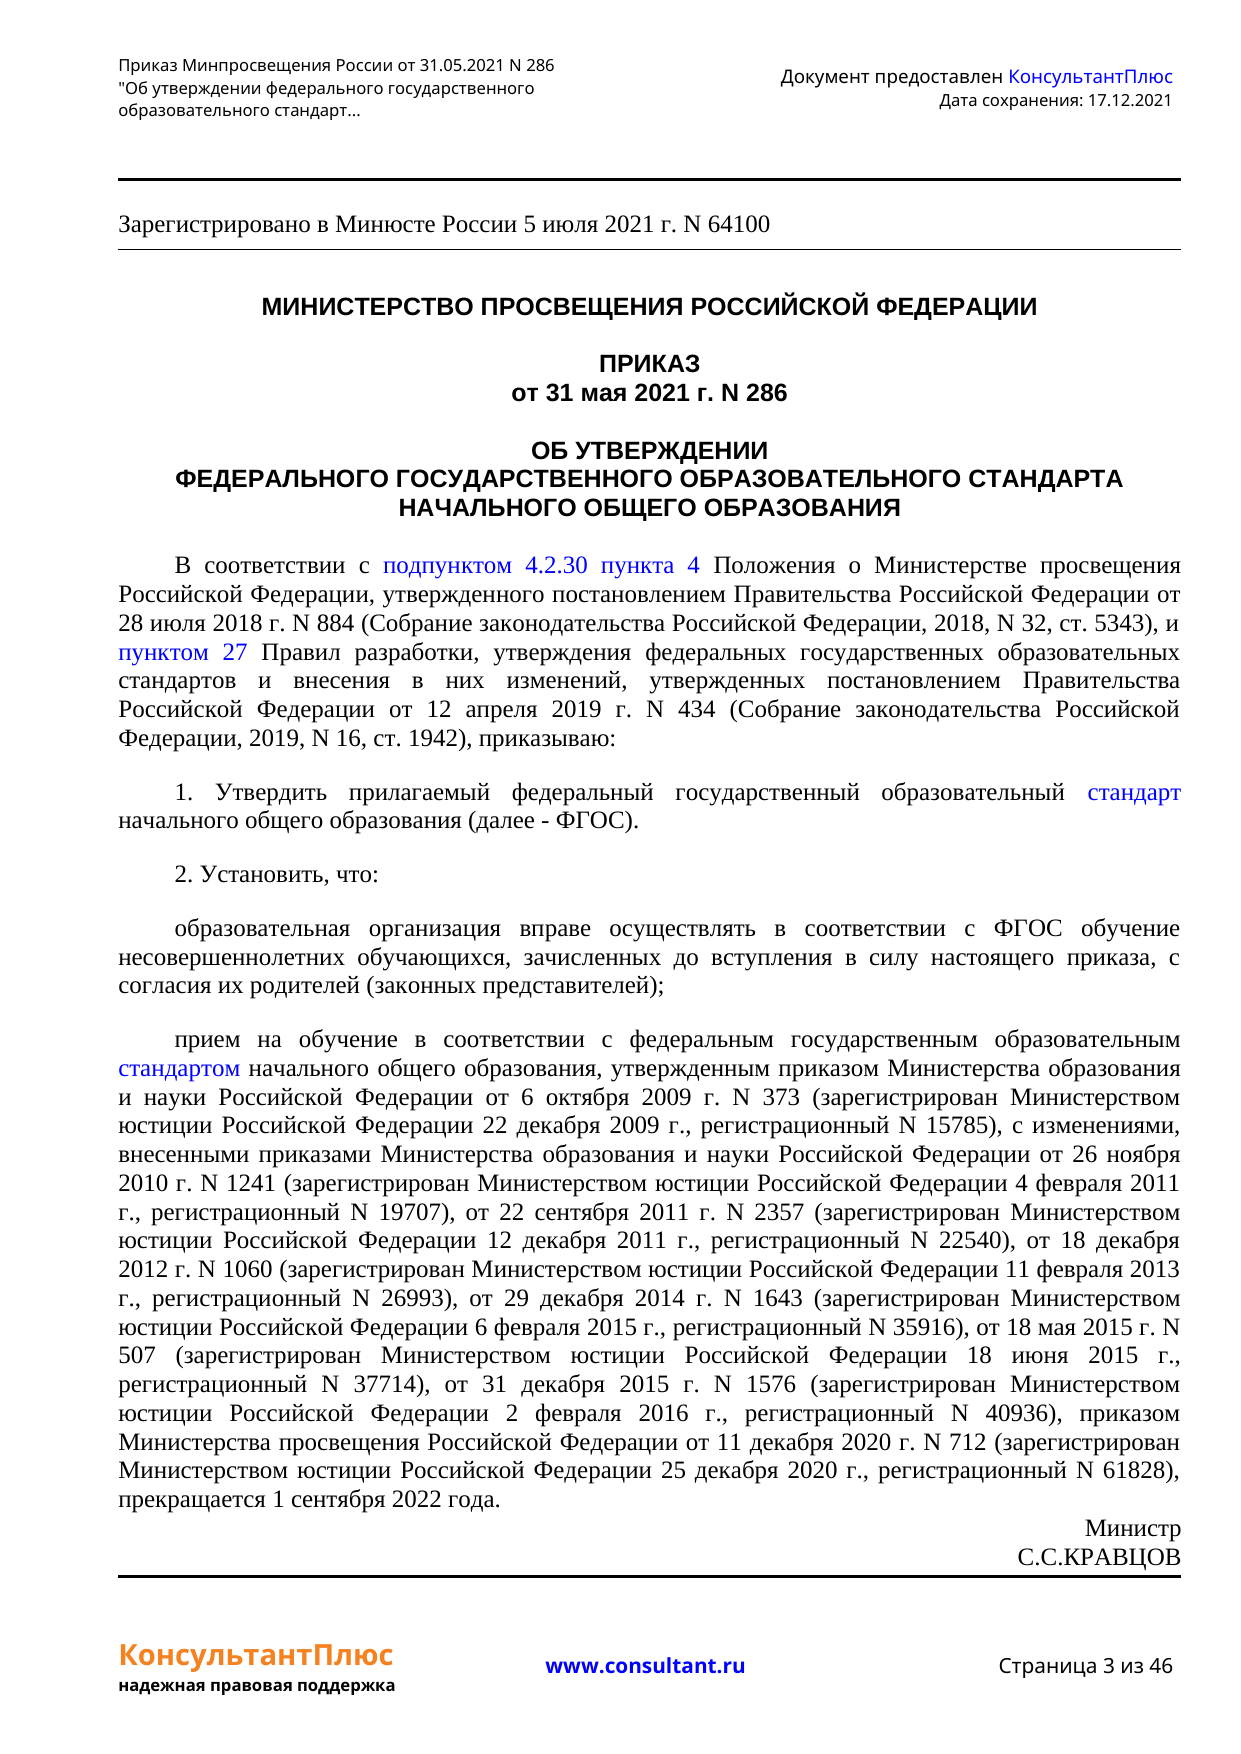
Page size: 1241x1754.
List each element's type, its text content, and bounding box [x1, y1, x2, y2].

text прием на обучение в соответствии с федеральным государственным образовательным стандартом начального общего образования, утвержденным приказом Министерства образования и науки Российской Федерации от 6 октября 2009 г. N 373 (зарегистрирован Министерством юстиции Российской Федерации 22 декабря 2009 г., регистрационный N 15785), с изменениями, внесенными приказами Министерства образования и науки Российской Федерации от 26 ноября 2010 г. N 1241 (зарегистрирован Министерством юстиции Российской Федерации 4 февраля 2011 г., регистрационный N 19707), от 22 сентября 2011 г. N 2357 (зарегистрирован Министерством юстиции Российской Федерации 12 декабря 2011 г., регистрационный N 22540), от 18 декабря 2012 г. N 1060 (зарегистрирован Министерством юстиции Российской Федерации 11 февраля 2013 г., регистрационный N 26993), от 29 декабря 2014 г. N 1643 (зарегистрирован Министерством юстиции Российской Федерации 6 февраля 2015 г., регистрационный N 35916), от 18 мая 2015 г. N 507 (зарегистрирован Министерством юстиции Российской Федерации 18 июня 2015 г., регистрационный N 37714), от 31 декабря 2015 г. N 1576 (зарегистрирован Министерством юстиции Российской Федерации 2 февраля 2016 г., регистрационный N 40936), приказом Министерства просвещения Российской Федерации от 11 декабря 2020 г. N 712 (зарегистрирован Министерством юстиции Российской Федерации 25 декабря 2020 г., регистрационный N 61828), прекращается 1 сентября 2022 года. [118, 1024, 1181, 1513]
text 2. Установить, что: [118, 859, 1181, 888]
text Министр [118, 1513, 1181, 1542]
title НАЧАЛЬНОГО ОБЩЕГО ОБРАЗОВАНИЯ [118, 493, 1181, 522]
text С.С.КРАВЦОВ [118, 1542, 1181, 1571]
text образовательная организация вправе осуществлять в соответствии с ФГОС обучение несовершеннолетних обучающихся, зачисленных до вступления в силу настоящего приказа, с согласия их родителей (законных представителей); [118, 913, 1181, 999]
title ПРИКАЗ [118, 349, 1181, 378]
title МИНИСТЕРСТВО ПРОСВЕЩЕНИЯ РОССИЙСКОЙ ФЕДЕРАЦИИ [118, 292, 1181, 321]
text 1. Утвердить прилагаемый федеральный государственный образовательный стандарт начального общего образования (далее - ФГОС). [118, 777, 1181, 834]
text В соответствии с подпунктом 4.2.30 пункта 4 Положения о Министерстве просвещения Российской Федерации, утвержденного постановлением Правительства Российской Федерации от 28 июля 2018 г. N 884 (Собрание законодательства Российской Федерации, 2018, N 32, ст. 5343), и пунктом 27 Правил разработки, утверждения федеральных государственных образовательных стандартов и внесения в них изменений, утвержденных постановлением Правительства Российской Федерации от 12 апреля 2019 г. N 434 (Собрание законодательства Российской Федерации, 2019, N 16, ст. 1942), приказываю: [118, 551, 1181, 752]
text Зарегистрировано в Минюсте России 5 июля 2021 г. N 64100 [118, 209, 1181, 238]
title ФЕДЕРАЛЬНОГО ГОСУДАРСТВЕННОГО ОБРАЗОВАТЕЛЬНОГО СТАНДАРТА [118, 464, 1181, 493]
title ОБ УТВЕРЖДЕНИИ [118, 436, 1181, 464]
title от 31 мая 2021 г. N 286 [118, 378, 1181, 407]
